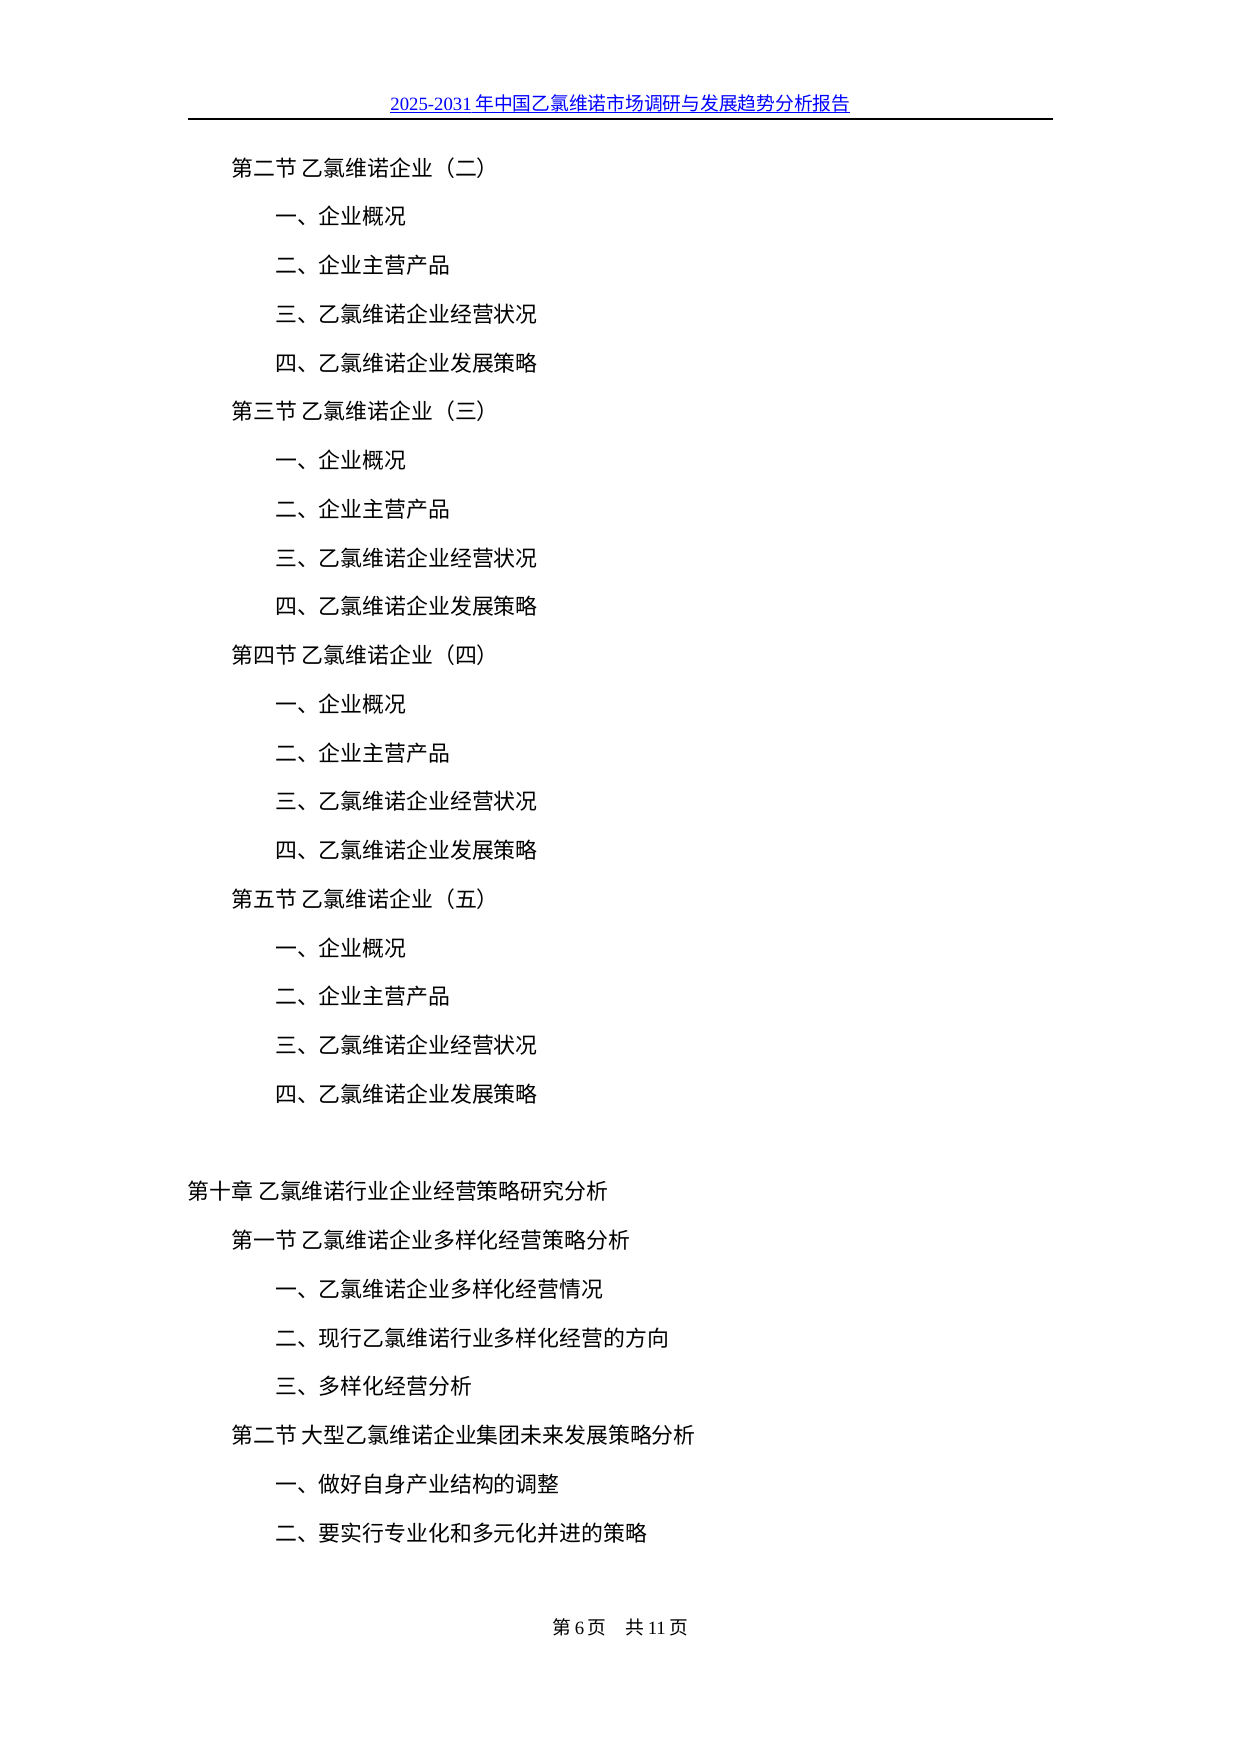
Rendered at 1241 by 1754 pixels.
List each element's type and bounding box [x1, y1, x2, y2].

text [187, 150, 1053, 1548]
